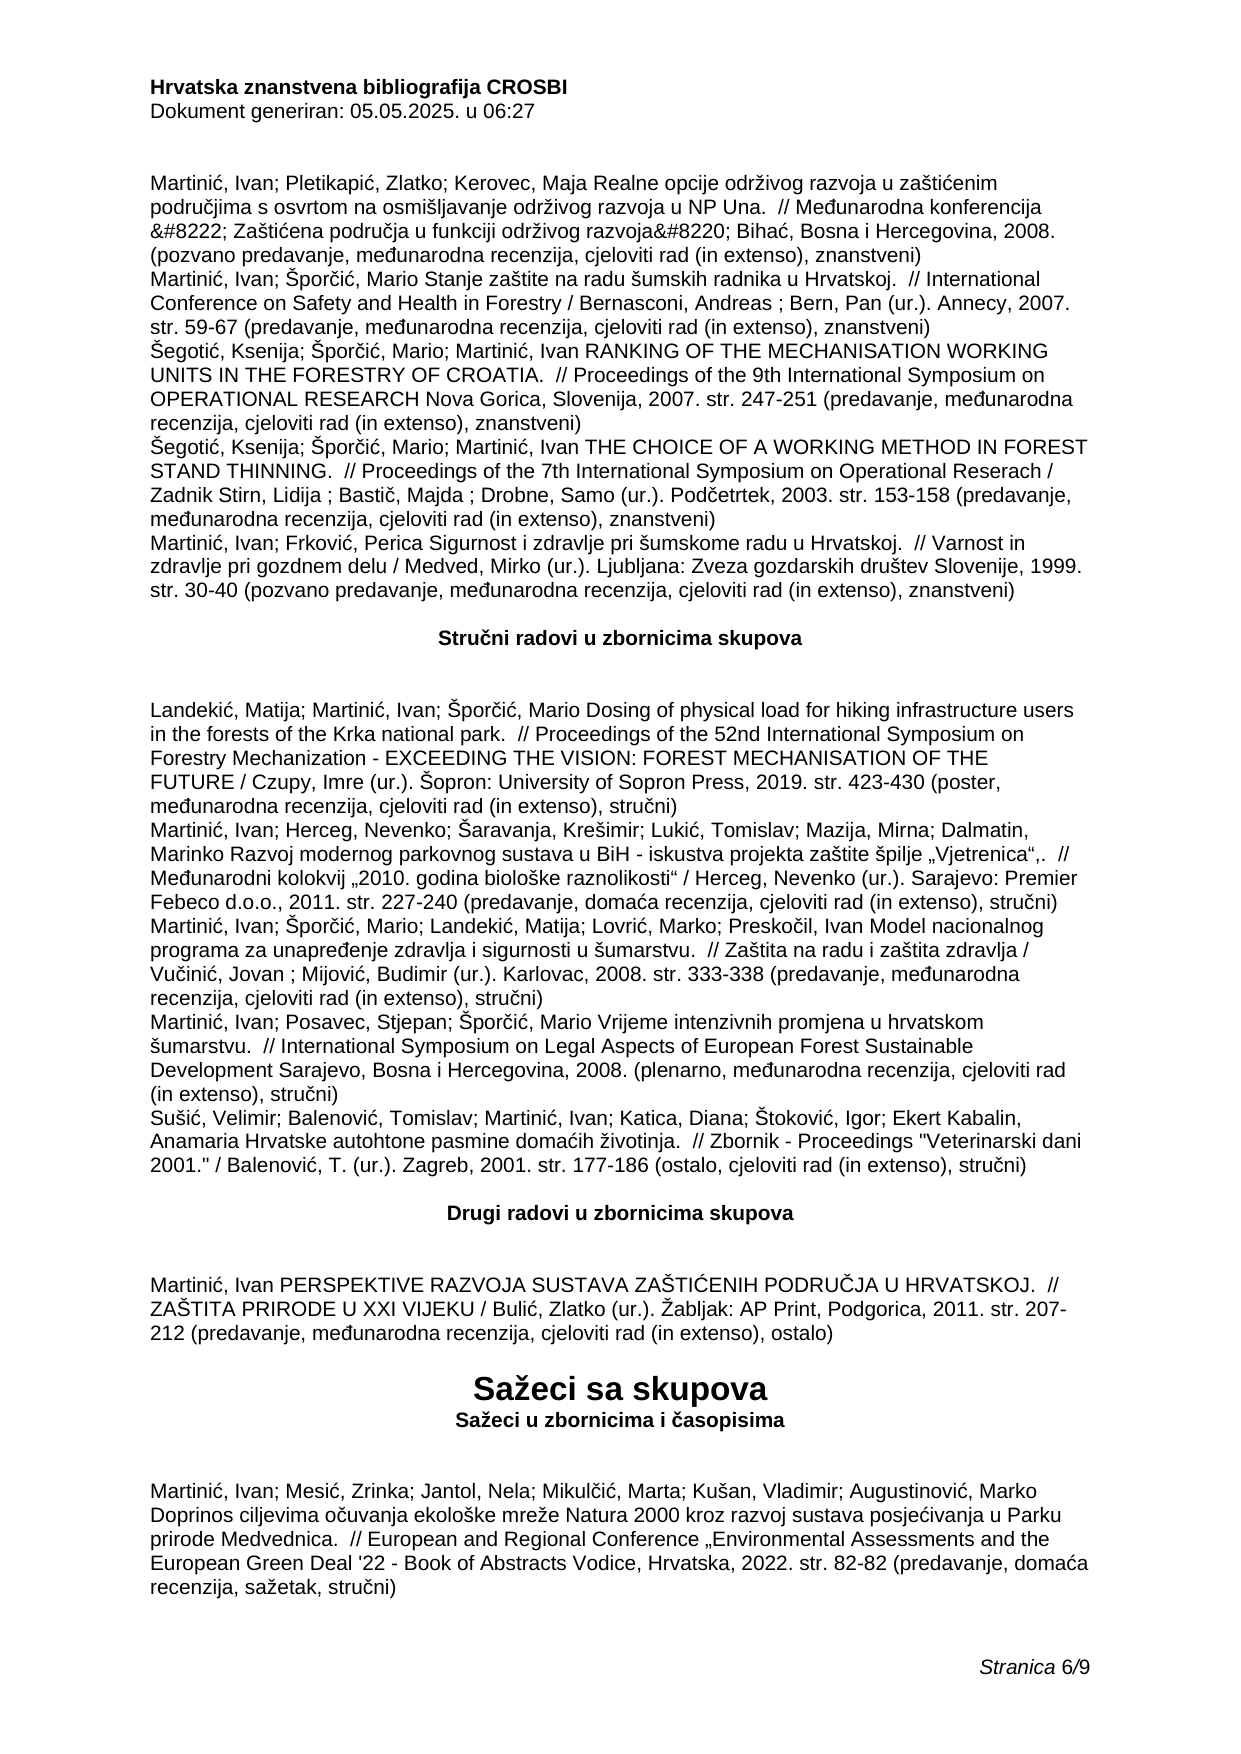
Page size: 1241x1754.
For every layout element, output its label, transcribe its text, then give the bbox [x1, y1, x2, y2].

subtitle Drugi radovi u zbornicima skupova [150, 1201, 1090, 1225]
subtitle Stručni radovi u zbornicima skupova [150, 626, 1090, 650]
text Martinić, Ivan; Šporčić, Mario [150, 267, 1090, 339]
subtitle Sažeci u zbornicima i časopisima [150, 1407, 1090, 1431]
subtitle Sažeci sa skupova [150, 1369, 1090, 1407]
text Šegotić, Ksenija; Šporčić, Mario; Martinić, Ivan [150, 434, 1090, 530]
text Martinić, Ivan; Pletikapić, Zlatko; Kerovec, Maja [150, 171, 1090, 267]
text Martinić, Ivan; Mesić, Zrinka; Jantol, Nela; Mikulčić, Marta; Kušan, Vladimir; Augustinović, Marko [150, 1479, 1090, 1599]
text Martinić, Ivan; Šporčić, Mario; Landekić, Matija; Lovrić, Marko; Preskočil, Ivan [150, 914, 1090, 1009]
text Martinić, Ivan; Frković, Perica [150, 530, 1090, 602]
text Martinić, Ivan; Posavec, Stjepan; Šporčić, Mario [150, 1009, 1090, 1105]
text Šegotić, Ksenija; Šporčić, Mario; Martinić, Ivan [150, 339, 1090, 434]
text Martinić, Ivan [150, 1273, 1090, 1345]
text Landekić, Matija; Martinić, Ivan; Šporčić, Mario [150, 698, 1090, 818]
text Sušić, Velimir; Balenović, Tomislav; Martinić, Ivan; Katica, Diana; Štoković, Igor; Ekert Kabalin, Anamaria [150, 1105, 1090, 1177]
text Martinić, Ivan; Herceg, Nevenko; Šaravanja, Krešimir; Lukić, Tomislav; Mazija, Mirna; Dalmatin, Marinko [150, 818, 1090, 914]
